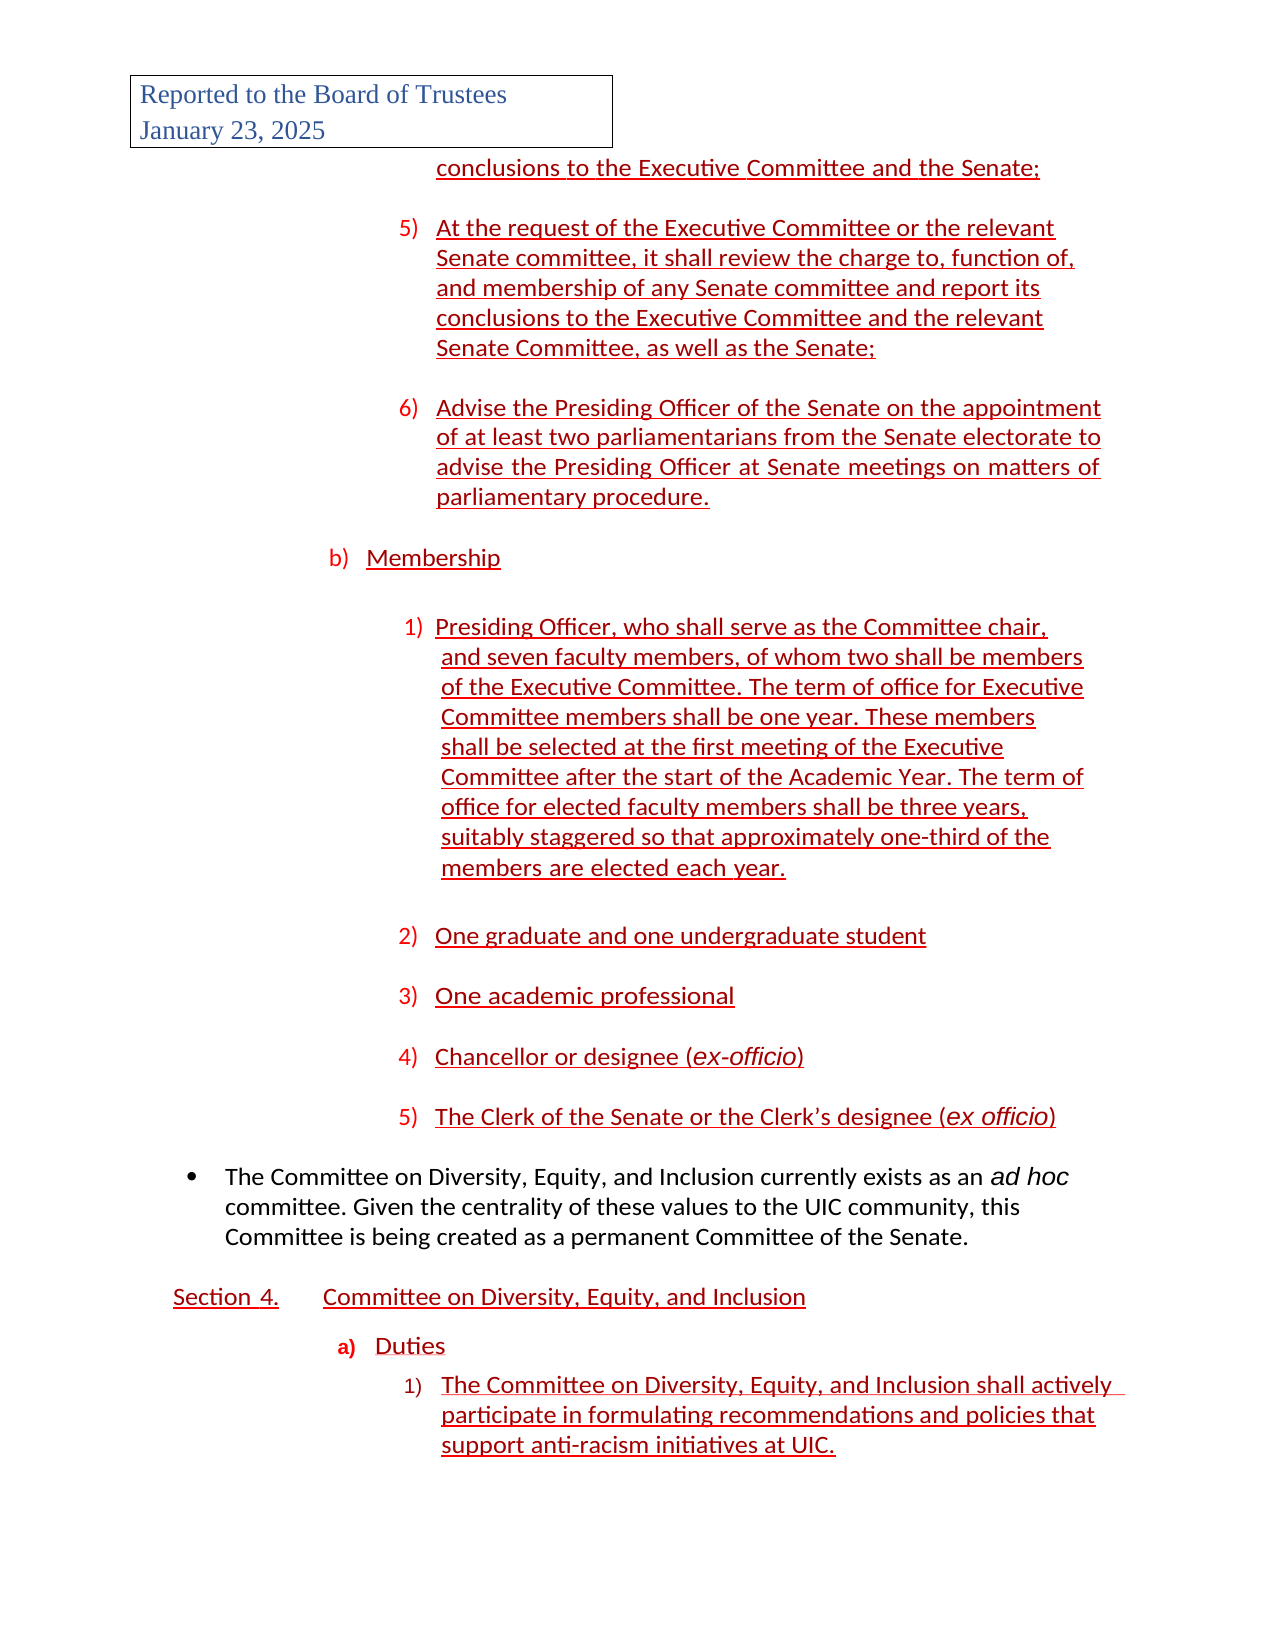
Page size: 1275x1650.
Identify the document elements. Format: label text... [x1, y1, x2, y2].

list Chancellor or designee (ex-officio) [398, 1041, 1137, 1071]
list One academic professional [398, 981, 1137, 1011]
text conclusions to the Executive Committee and the Senate; [436, 152, 1137, 182]
list The Committee on Diversity, Equity, and Inclusion shall actively participate in formulating recommendations and policies that support anti-racism initiatives at UIC. [404, 1370, 1125, 1460]
text shall be selected at the first meeting of the Executive [441, 731, 1137, 762]
list Presiding Officer, who shall serve as the Committee chair, and seven faculty members, of whom two shall be members of the Executive Committee. The term of office for Executive Committee members shall be one year. These members [403, 611, 1091, 731]
text Committee after the start of the Academic Year. The term of office for elected faculty members shall be three years, suitably staggered so that approximately one-third of the [441, 762, 1087, 852]
list The Clerk of the Senate or the Clerk’s designee (ex officio) [398, 1101, 1137, 1131]
text Section 4. Committee on Diversity, Equity, and Inclusion [173, 1281, 1137, 1311]
text conclusions to the Executive Committee and the relevant Senate Committee, as well as the Senate; [436, 302, 1117, 362]
list Advise the Presiding Officer of the Senate on the appointment of at least two parliamentarians from the Senate electorate to advise the Presiding Officer at Senate meetings on matters of parliamentary procedure. [399, 392, 1101, 512]
list The Committee on Diversity, Equity, and Inclusion currently exists as an ad hoc committee. Given the centrality of these values to the UIC community, this Committee is being created as a permanent Committee of the Senate. [187, 1161, 1076, 1251]
list At the request of the Executive Committee or the relevant Senate committee, it shall review the charge to, function of, and membership of any Senate committee and report its [399, 212, 1080, 302]
text members are elected each year. [441, 852, 1137, 882]
list Duties [337, 1330, 1137, 1360]
list Membership [329, 542, 1137, 573]
list One graduate and one undergraduate student [398, 920, 1137, 951]
